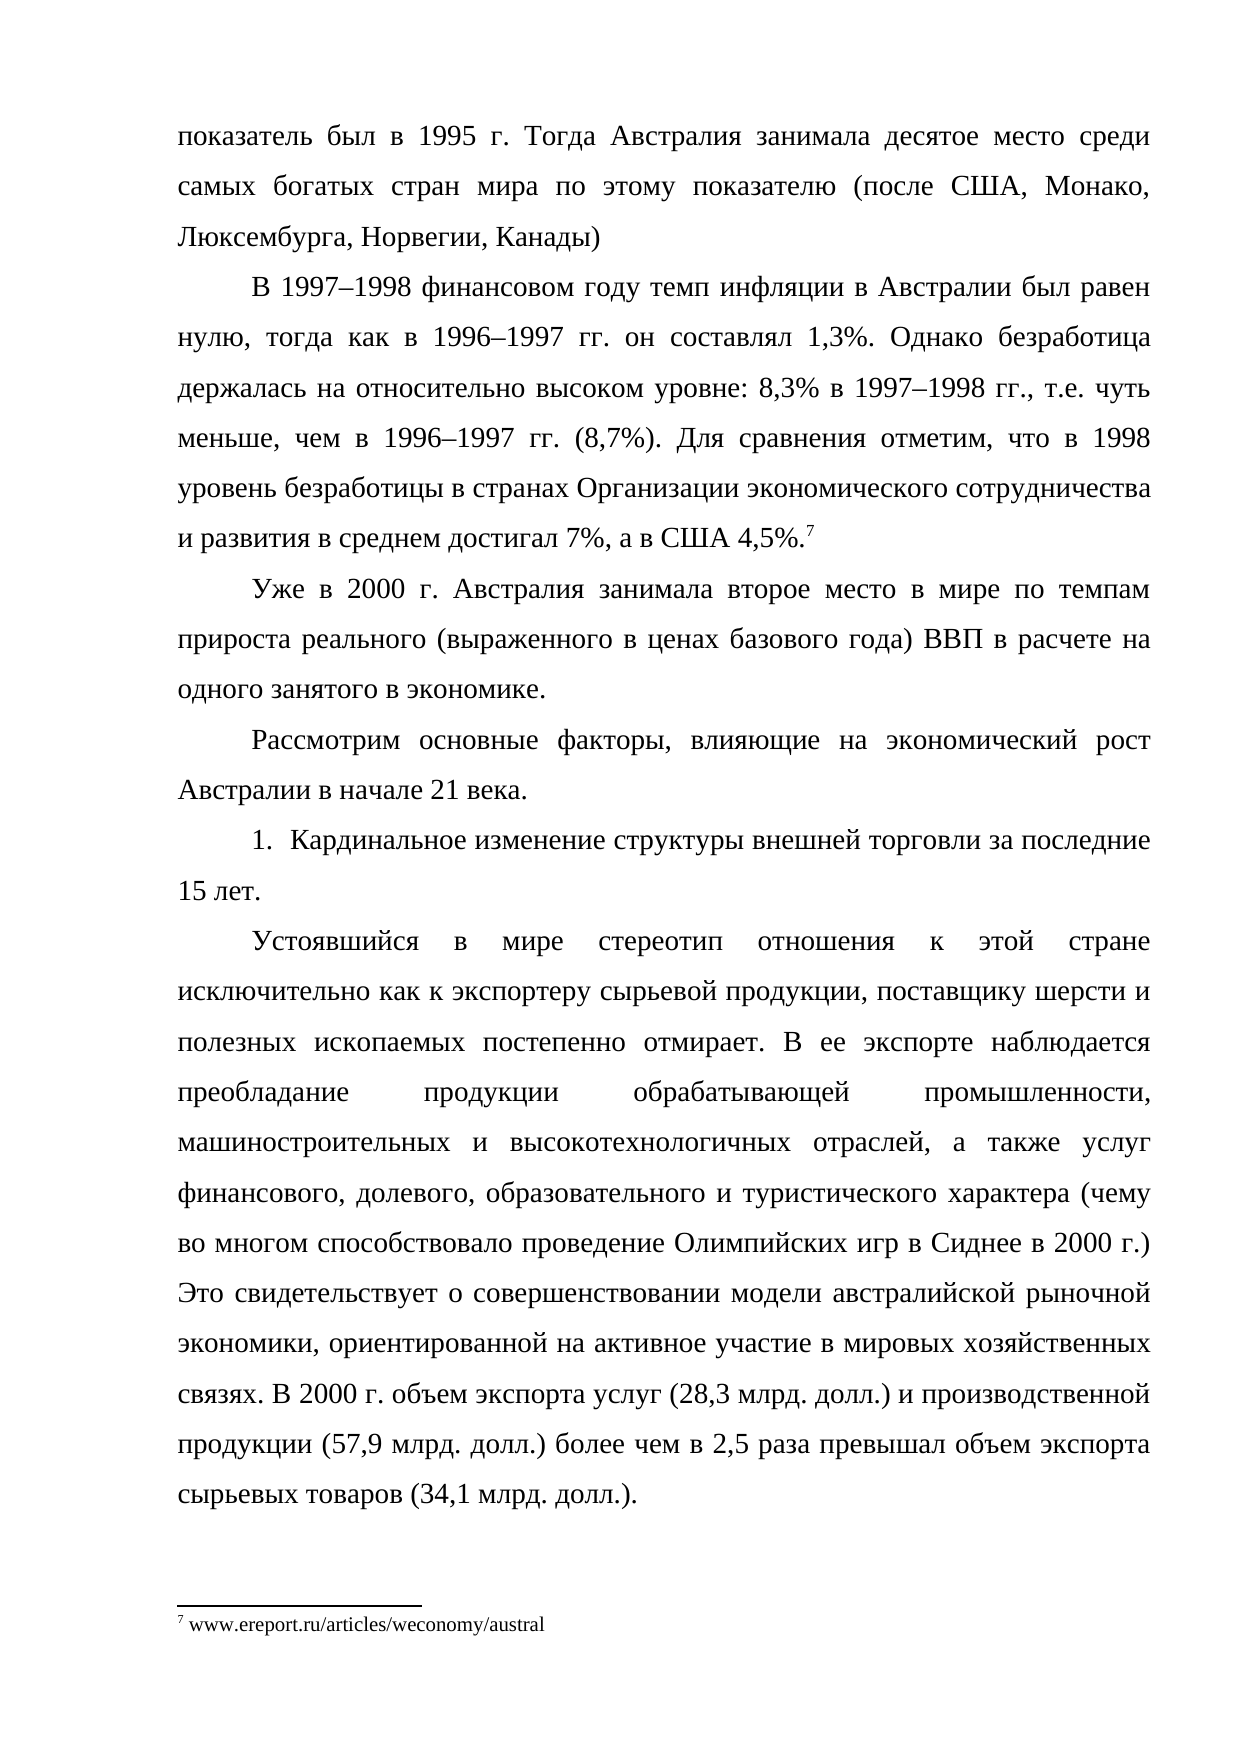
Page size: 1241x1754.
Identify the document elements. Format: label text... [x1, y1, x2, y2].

text Рассмотрим основные факторы, влияющие на экономический рост Австралии в начале 21 века. [177, 722, 1152, 806]
text В 1997–1998 финансовом году темп инфляции в Австралии был равен нулю, тогда как в 1996–1997 гг. он составлял 1,3%. Однако безработица держалась на относительно высоком уровне: 8,3% в 1997–1998 гг., т.е. чуть меньше, чем в 1996–1997 гг. (8,7%). Для сравнения отметим, что в 1998 уровень безработицы в странах Организации экономического сотрудничества и развития в среднем достигал 7%, а в США 4,5%. [177, 269, 1152, 554]
list Кардинальное изменение структуры внешней торговли за последние 15 лет. [177, 822, 1152, 906]
text Устоявшийся в мире стереотип отношения к этой стране исключительно как к экспортеру сырьевой продукции, поставщику шерсти и полезных ископаемых постепенно отмирает. В ее экспорте наблюдается преобладание продукции обрабатывающей промышленности, машиностроительных и высокотехнологичных отраслей, а также услуг финансового, долевого, образовательного и туристического характера (чему во многом способствовало проведение Олимпийских игр в Сиднее в .) Это свидетельствует о совершенствовании модели австралийской рыночной экономики, ориентированной на активное участие в мировых хозяйственных связях. В . объем экспорта услуг (28,3 млрд. долл.) и производственной продукции (57,9 млрд. долл.) более чем в 2,5 раза превышал объем экспорта сырьевых товаров (34,1 млрд. долл.). [177, 923, 1152, 1510]
text Уже в . Австралия занимала второе место в мире по темпам прироста реального (выраженного в ценах базового года) ВВП в расчете на одного занятого в экономике. [177, 571, 1152, 705]
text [177, 118, 1152, 252]
